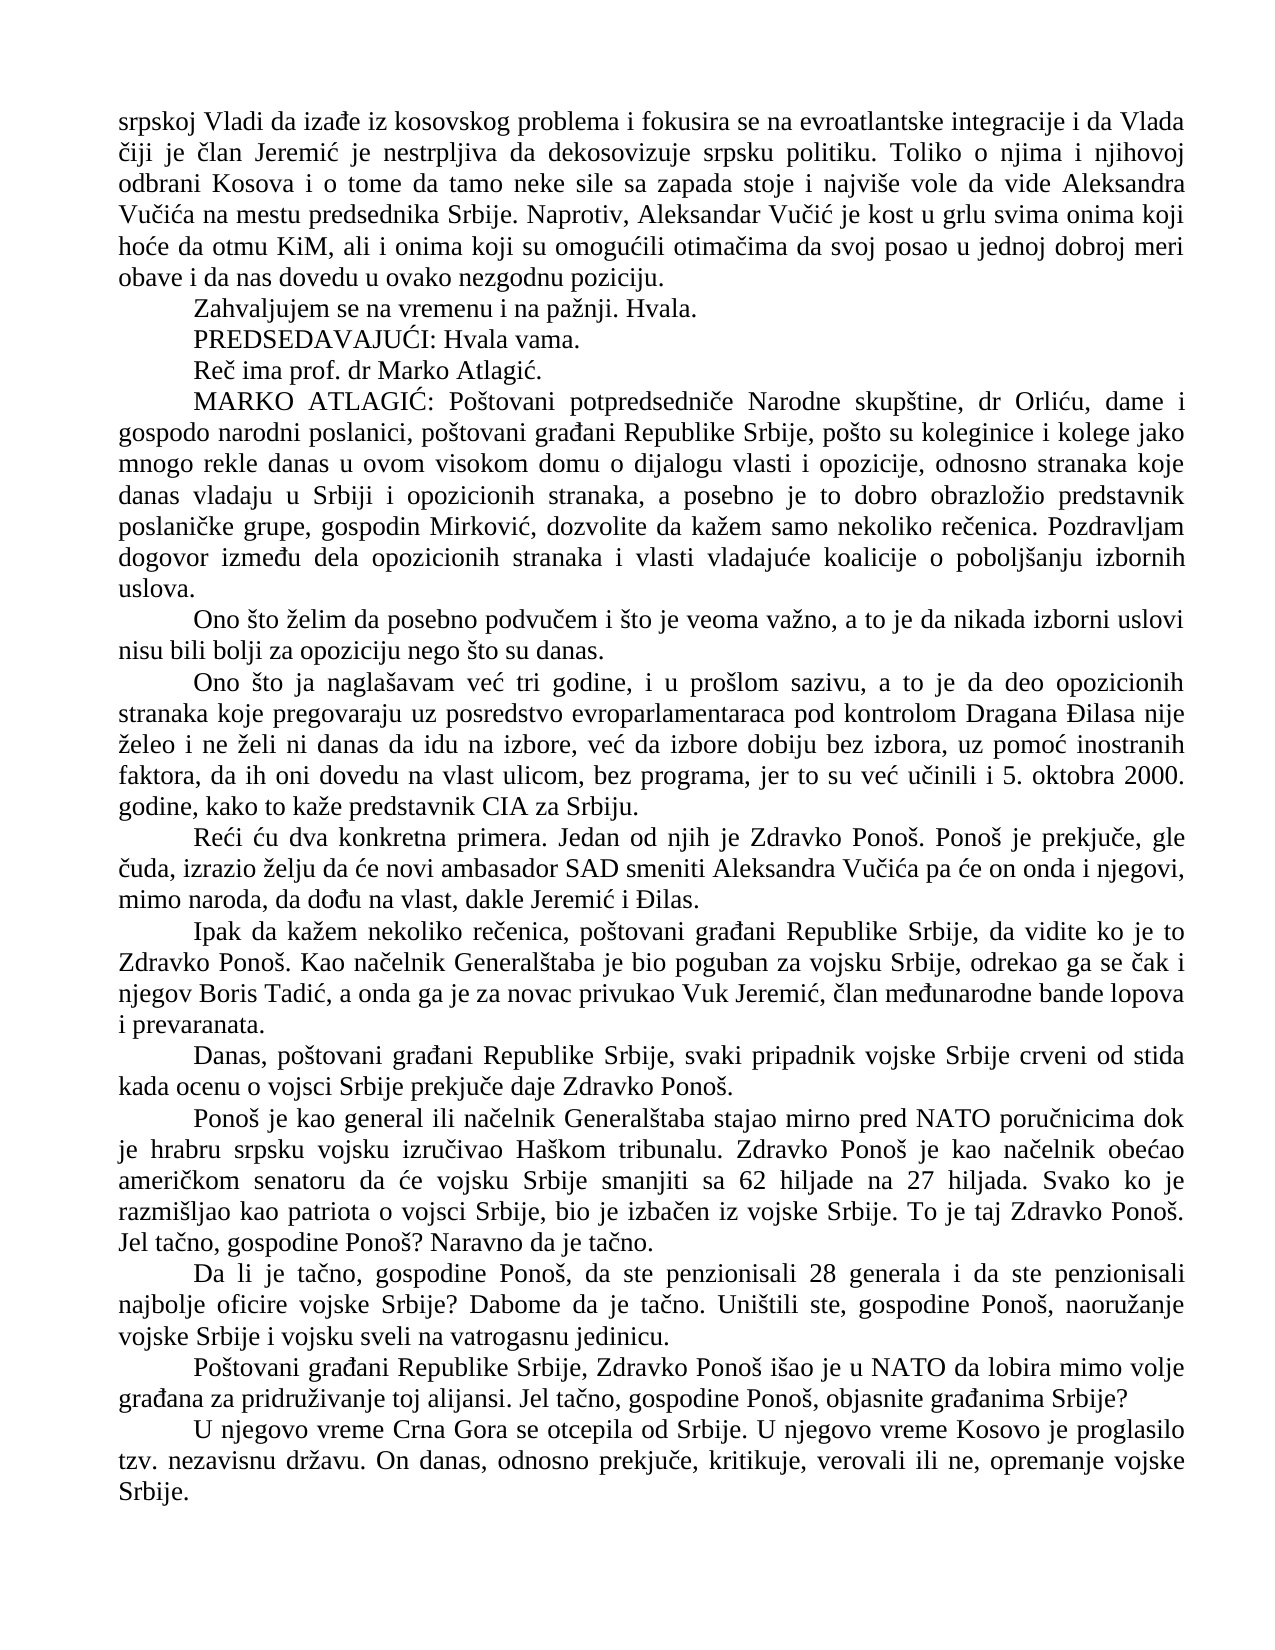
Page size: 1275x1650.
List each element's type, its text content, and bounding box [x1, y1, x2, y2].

text Danas, poštovani građani Republike Srbije, svaki pripadnik vojske Srbije crveni od stida kada ocenu o vojsci Srbije prekjuče daje Zdravko Ponoš. [118, 1039, 1186, 1102]
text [118, 105, 1186, 292]
text Da li je tačno, gospodine Ponoš, da ste penzionisali 28 generala i da ste penzionisali najbolje oficire vojske Srbije? Dabome da je tačno. Uništili ste, gospodine Ponoš, naoružanje vojske Srbije i vojsku sveli na vatrogasnu jedinicu. [118, 1257, 1186, 1351]
text Ono što želim da posebno podvučem i što je veoma važno, a to je da nikada izborni uslovi nisu bili bolji za opoziciju nego što su danas. [118, 603, 1186, 666]
text Zahvaljujem se na vremenu i na pažnji. Hvala. [118, 292, 1186, 323]
text MARKO ATLAGIĆ: Poštovani potpredsedniče Narodne skupštine, dr Orliću, dame i gospodo narodni poslanici, poštovani građani Republike Srbije, pošto su koleginice i kolege jako mnogo rekle danas u ovom visokom domu o dijalogu vlasti i opozicije, odnosno stranaka koje danas vladaju u Srbiji i opozicionih stranaka, a posebno je to dobro obrazložio predstavnik poslaničke grupe, gospodin Mirković, dozvolite da kažem samo nekoliko rečenica. Pozdravljam dogovor između dela opozicionih stranaka i vlasti vladajuće koalicije o poboljšanju izbornih uslova. [118, 385, 1186, 603]
text U njegovo vreme Crna Gora se otcepila od Srbije. U njegovo vreme Kosovo je proglasilo tzv. nezavisnu državu. On danas, odnosno prekjuče, kritikuje, verovali ili ne, opremanje vojske Srbije. [118, 1413, 1186, 1507]
text Ono što ja naglašavam već tri godine, i u prošlom sazivu, a to je da deo opozicionih stranaka koje pregovaraju uz posredstvo evroparlamentaraca pod kontrolom Dragana Đilasa nije želeo i ne želi ni danas da idu na izbore, već da izbore dobiju bez izbora, uz pomoć inostranih faktora, da ih oni dovedu na vlast ulicom, bez programa, jer to su već učinili i 5. oktobra 2000. godine, kako to kaže predstavnik CIA za Srbiju. [118, 666, 1186, 821]
text Reći ću dva konkretna primera. Jedan od njih je Zdravko Ponoš. Ponoš je prekjuče, gle čuda, izrazio želju da će novi ambasador SAD smeniti Aleksandra Vučića pa će on onda i njegovi, mimo naroda, da dođu na vlast, dakle Jeremić i Đilas. [118, 821, 1186, 915]
text Reč ima prof. dr Marko Atlagić. [118, 354, 1186, 385]
text Ponoš je kao general ili načelnik Generalštaba stajao mirno pred NATO poručnicima dok je hrabru srpsku vojsku izručivao Haškom tribunalu. Zdravko Ponoš je kao načelnik obećao američkom senatoru da će vojsku Srbije smanjiti sa 62 hiljade na 27 hiljada. Svako ko je razmišljao kao patriota o vojsci Srbije, bio je izbačen iz vojske Srbije. To je taj Zdravko Ponoš. Jel tačno, gospodine Ponoš? Naravno da je tačno. [118, 1102, 1186, 1257]
text PREDSEDAVAJUĆI: Hvala vama. [118, 323, 1186, 354]
text Ipak da kažem nekoliko rečenica, poštovani građani Republike Srbije, da vidite ko je to Zdravko Ponoš. Kao načelnik Generalštaba je bio poguban za vojsku Srbije, odrekao ga se čak i njegov Boris Tadić, a onda ga je za novac privukao Vuk Jeremić, član međunarodne bande lopova i prevaranata. [118, 915, 1186, 1039]
text Poštovani građani Republike Srbije, Zdravko Ponoš išao je u NATO da lobira mimo volje građana za pridruživanje toj alijansi. Jel tačno, gospodine Ponoš, objasnite građanima Srbije? [118, 1351, 1186, 1413]
